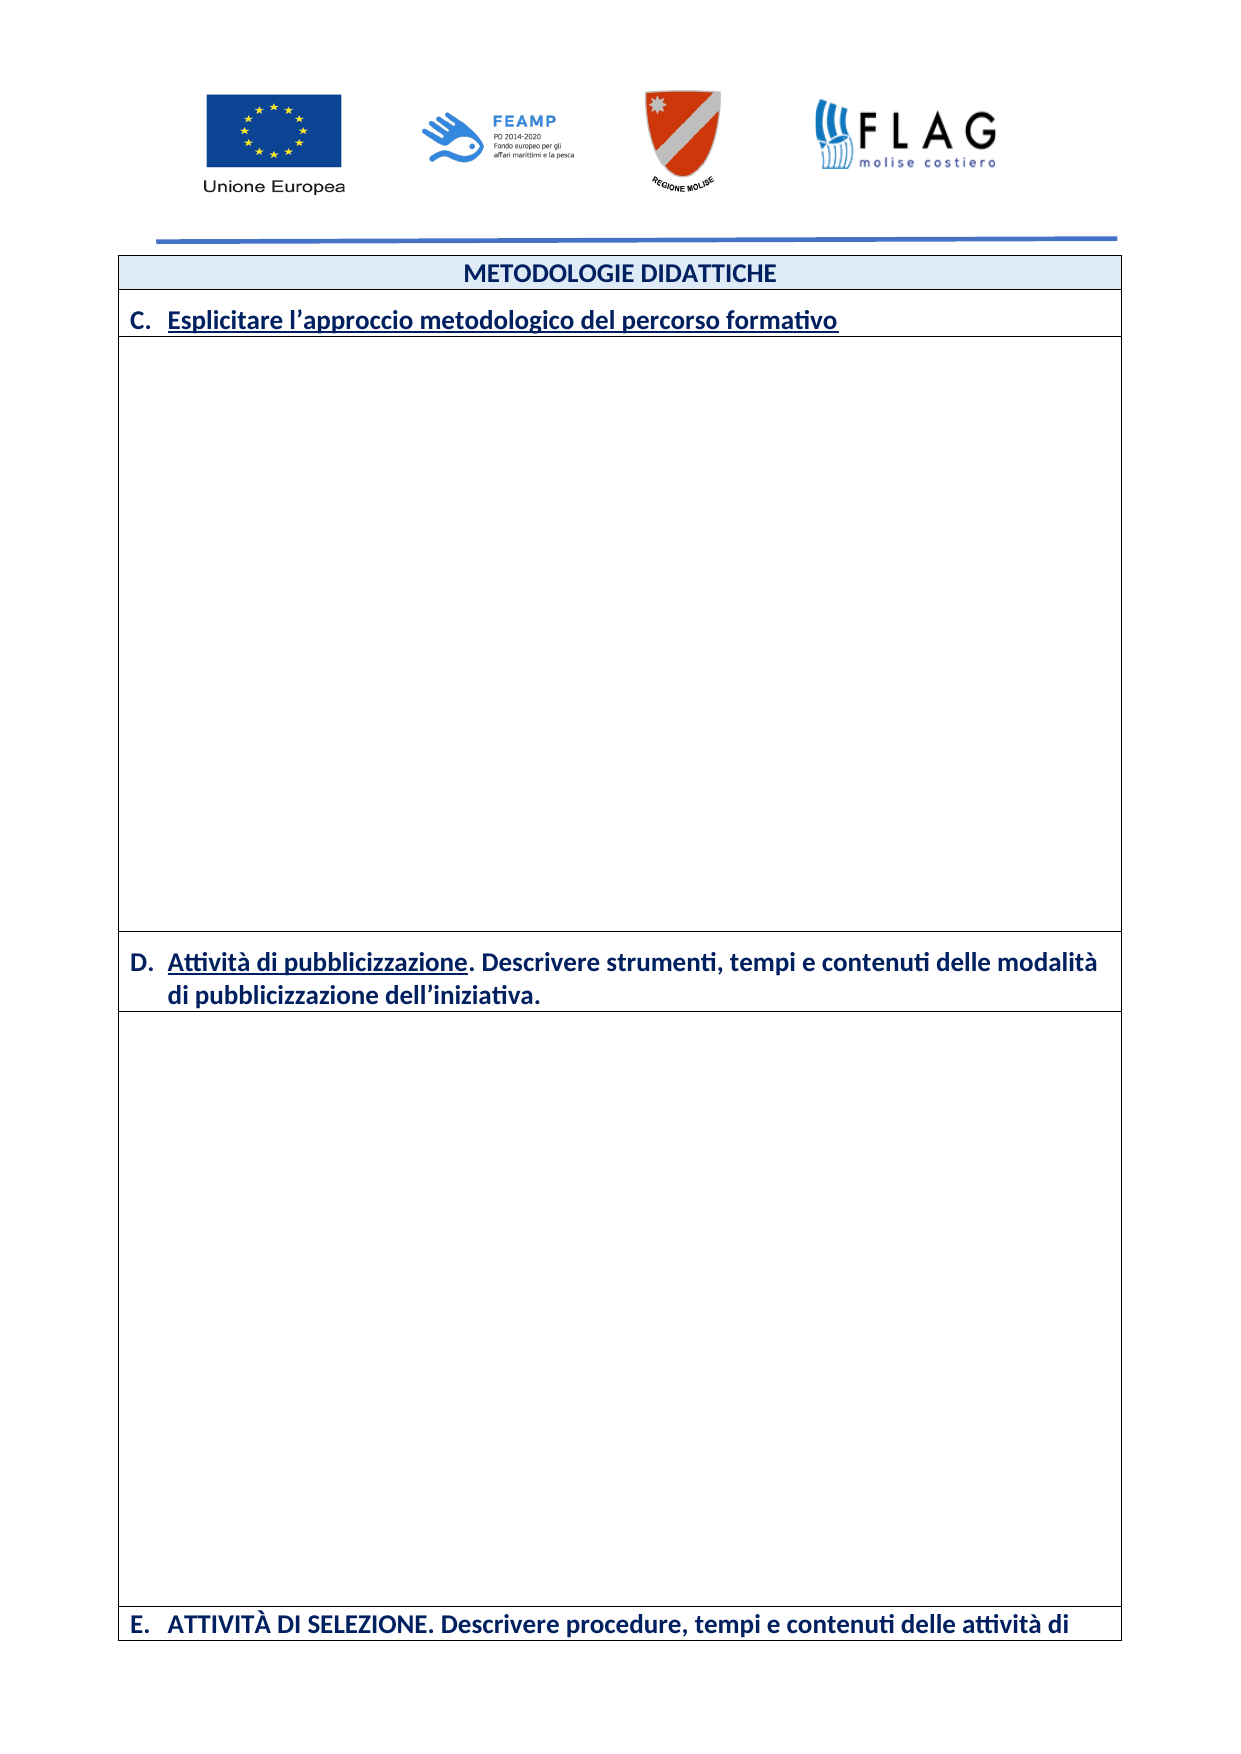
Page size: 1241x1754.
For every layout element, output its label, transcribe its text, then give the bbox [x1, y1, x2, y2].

table_cell [119, 337, 1121, 931]
picture [204, 75, 345, 195]
picture [643, 88, 722, 195]
picture [406, 88, 597, 177]
table_cell ATTIVITÀ DI SELEZIONE. Descrivere procedure, tempi e contenuti delle attività di selezione. [119, 1607, 1121, 1640]
table_header METODOLOGIE DIDATTICHE [119, 256, 1121, 289]
table_cell Esplicitare l’approccio metodologico del percorso formativo [119, 290, 1121, 336]
table_cell [119, 1012, 1121, 1606]
picture [815, 99, 996, 169]
table_cell Attività di pubblicizzazione. Descrivere strumenti, tempi e contenuti delle modalità di pubblicizzazione dell’iniziativa. [119, 932, 1121, 1011]
